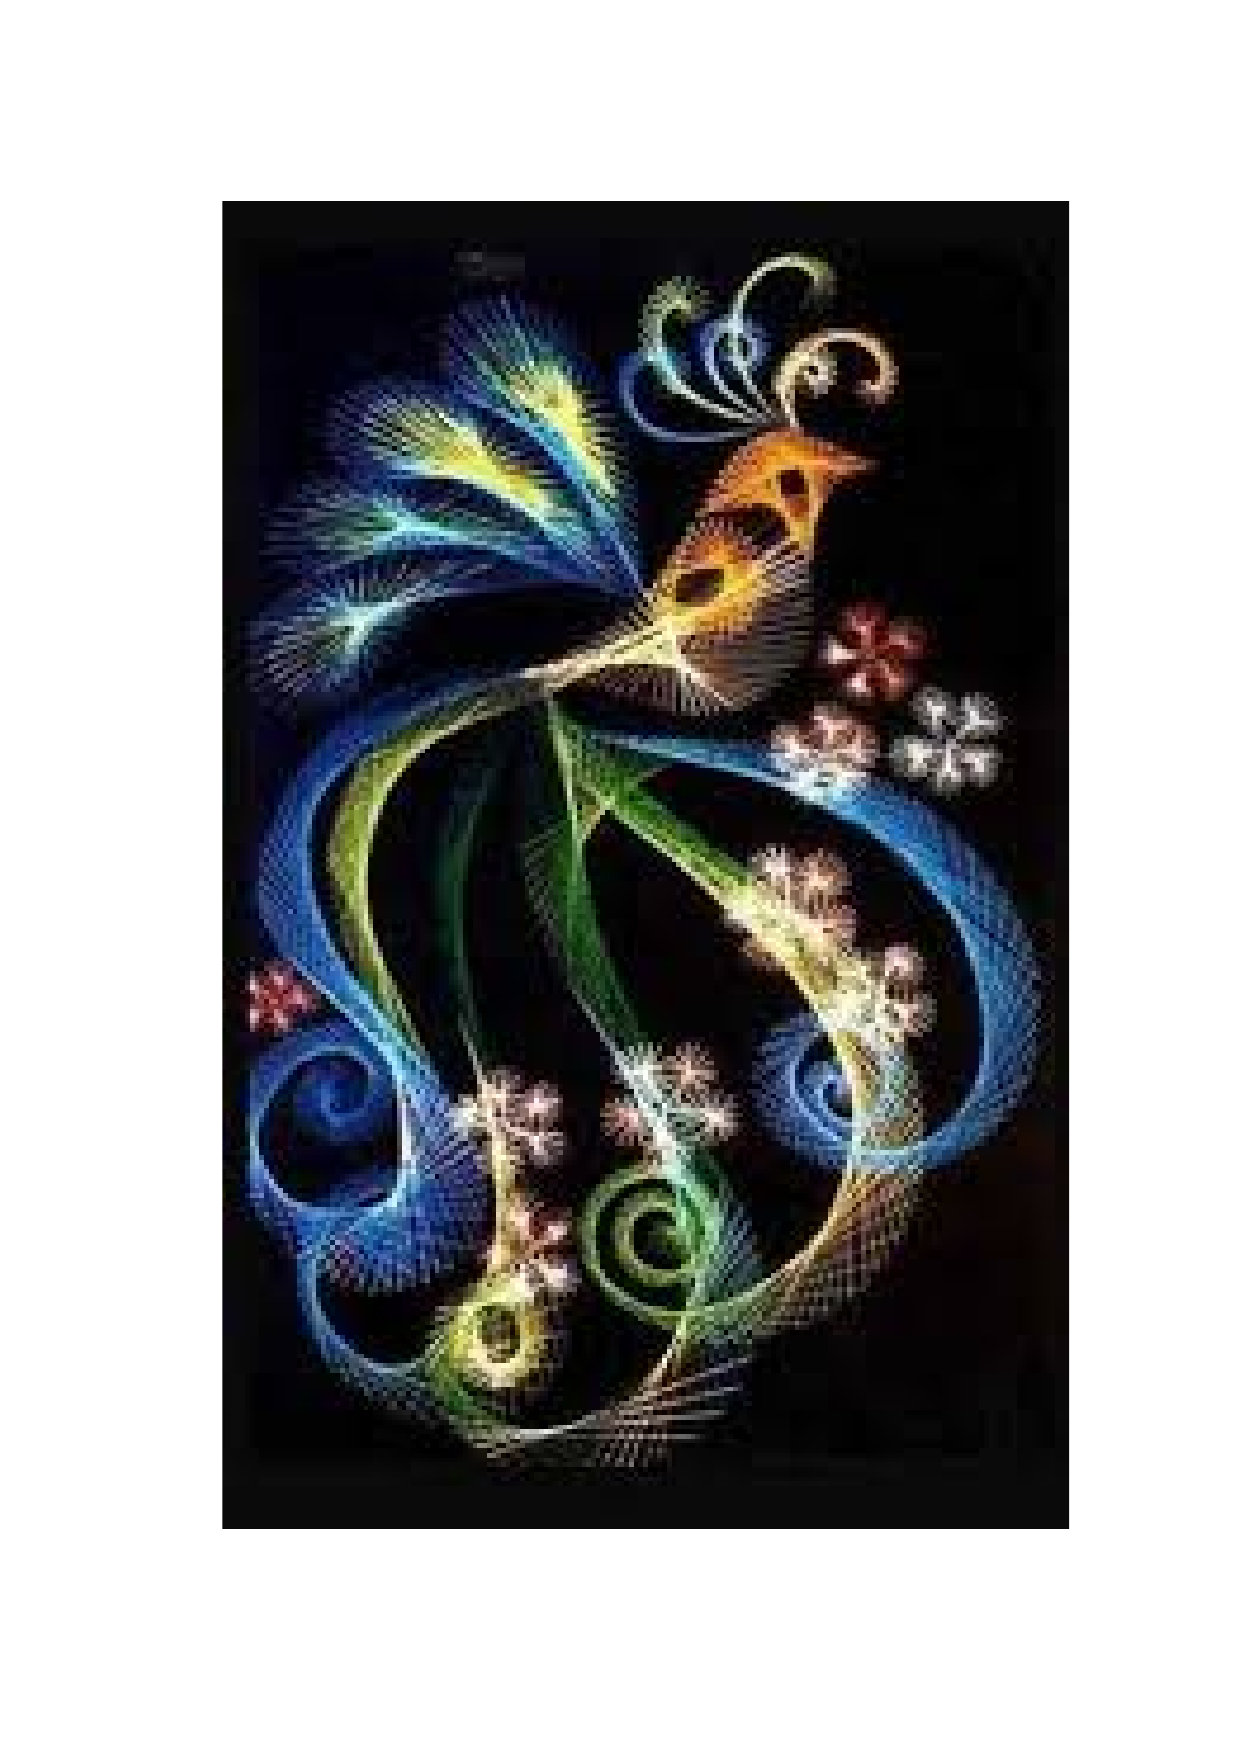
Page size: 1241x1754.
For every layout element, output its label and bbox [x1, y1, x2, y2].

picture [222, 201, 1070, 1529]
